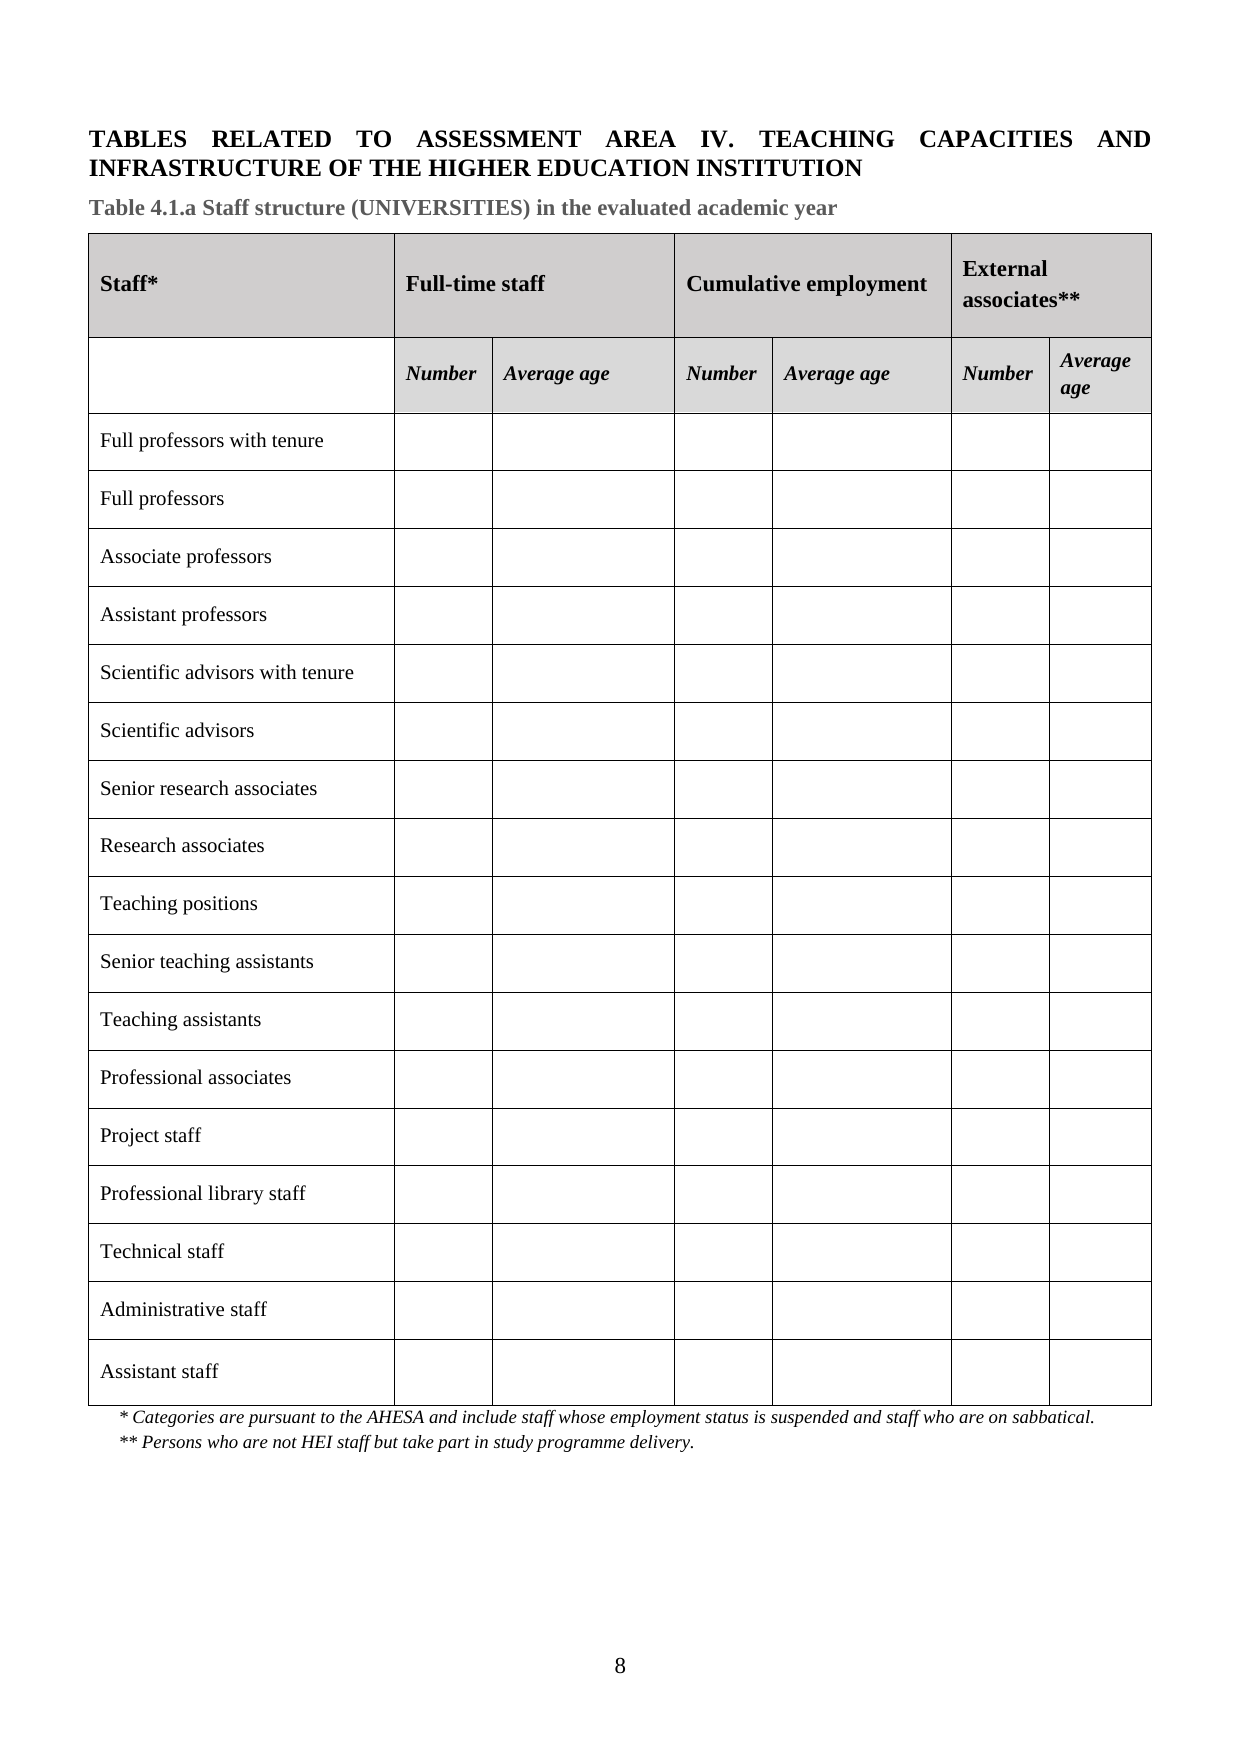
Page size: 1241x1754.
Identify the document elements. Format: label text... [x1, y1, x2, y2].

table_cell [395, 993, 492, 1049]
table_cell [1050, 1340, 1151, 1405]
table_cell [493, 529, 674, 586]
table_cell [773, 471, 951, 528]
table_cell Administrative staff [89, 1282, 394, 1339]
table_cell [952, 1166, 1049, 1223]
table_cell [493, 1109, 674, 1165]
table_cell [675, 1224, 772, 1281]
table_cell [773, 529, 951, 586]
table_cell Technical staff [89, 1224, 394, 1281]
table_cell [493, 1340, 674, 1405]
subtitle TABLES RELATED TO ASSESSMENT AREA IV. TEACHING CAPACITIES AND INFRASTRUCTURE OF THE HIGHER EDUCATION INSTITUTION [89, 124, 1152, 182]
table_cell Average age [493, 338, 674, 412]
table_cell [952, 1282, 1049, 1339]
table_cell [952, 1051, 1049, 1107]
table_cell [952, 1340, 1049, 1405]
table_cell [952, 471, 1049, 528]
table_cell [952, 935, 1049, 992]
table_cell [773, 1340, 951, 1405]
table_cell [952, 877, 1049, 934]
table_cell [675, 1166, 772, 1223]
table_cell [1050, 645, 1151, 702]
table_cell Full professors [89, 471, 394, 528]
table_cell Average age [773, 338, 951, 412]
subtitle Table 4.1.a Staff structure (UNIVERSITIES) in the evaluated academic year [89, 194, 1152, 221]
table_cell [493, 819, 674, 876]
table_cell [1050, 1282, 1151, 1339]
table_cell [773, 1166, 951, 1223]
table_cell [395, 1051, 492, 1107]
table_cell [493, 993, 674, 1049]
table_cell [675, 414, 772, 470]
table_cell [493, 1282, 674, 1339]
table_cell [395, 1340, 492, 1405]
table_header Cumulative employment [675, 234, 951, 337]
table_cell [773, 1282, 951, 1339]
table_cell [952, 761, 1049, 818]
table_cell [395, 1224, 492, 1281]
table_cell [493, 471, 674, 528]
table_cell [1050, 877, 1151, 934]
table_cell [1050, 993, 1151, 1049]
table_header Full-time staff [395, 234, 674, 337]
table_cell [675, 993, 772, 1049]
table_header External associates** [952, 234, 1151, 337]
table_cell [1050, 471, 1151, 528]
table_cell [1050, 1051, 1151, 1107]
table_cell Senior teaching assistants [89, 935, 394, 992]
table_cell [773, 414, 951, 470]
table_cell [675, 529, 772, 586]
table_cell [395, 819, 492, 876]
table_header Staff* [89, 234, 394, 337]
table_cell [675, 1340, 772, 1405]
table_cell [89, 338, 394, 412]
table_cell Assistant professors [89, 587, 394, 644]
table_cell Scientific advisors with tenure [89, 645, 394, 702]
table_cell [1050, 1224, 1151, 1281]
table_cell Professional associates [89, 1051, 394, 1107]
table_cell Assistant staff [89, 1340, 394, 1405]
table_cell [395, 1282, 492, 1339]
table_cell [675, 703, 772, 760]
table_cell Project staff [89, 1109, 394, 1165]
table_cell [395, 645, 492, 702]
table_cell [395, 1109, 492, 1165]
table_cell Professional library staff [89, 1166, 394, 1223]
table_cell Associate professors [89, 529, 394, 586]
table_cell [952, 1109, 1049, 1165]
table_cell [675, 645, 772, 702]
table_cell Average age [1050, 338, 1151, 412]
table_cell [1050, 703, 1151, 760]
table_cell [395, 414, 492, 470]
table_cell [1050, 935, 1151, 992]
table_cell [493, 645, 674, 702]
table_cell [675, 819, 772, 876]
text * Categories are pursuant to the AHESA and include staff whose employment status is suspended and staff who are on sabbatical. [118, 1406, 1152, 1428]
table_cell [773, 645, 951, 702]
table_cell [493, 877, 674, 934]
table_cell [395, 877, 492, 934]
table_cell [952, 1224, 1049, 1281]
table_cell Teaching positions [89, 877, 394, 934]
table_cell [1050, 414, 1151, 470]
table_cell [675, 761, 772, 818]
table_cell [952, 587, 1049, 644]
table_cell Number [395, 338, 492, 412]
table_cell [952, 414, 1049, 470]
table_cell [773, 1224, 951, 1281]
table_cell [773, 1109, 951, 1165]
table_cell [1050, 587, 1151, 644]
table_cell [493, 703, 674, 760]
table_cell [675, 1109, 772, 1165]
table_cell Senior research associates [89, 761, 394, 818]
table_cell [493, 1051, 674, 1107]
table_cell [773, 761, 951, 818]
table_cell [773, 587, 951, 644]
table_cell [395, 587, 492, 644]
table_cell [952, 819, 1049, 876]
table_cell [1050, 1166, 1151, 1223]
table_cell [773, 819, 951, 876]
table_cell Number [952, 338, 1049, 412]
table_cell [493, 1224, 674, 1281]
table_cell [773, 703, 951, 760]
table_cell [675, 877, 772, 934]
table_cell [395, 935, 492, 992]
table_cell [952, 645, 1049, 702]
table_cell [493, 761, 674, 818]
table_cell [1050, 529, 1151, 586]
table_cell [493, 1166, 674, 1223]
table_cell [675, 471, 772, 528]
table_cell [493, 587, 674, 644]
table_cell Number [675, 338, 772, 412]
table_cell [675, 1051, 772, 1107]
table_cell [395, 1166, 492, 1223]
table_cell [1050, 761, 1151, 818]
table_cell [952, 703, 1049, 760]
table_cell [675, 1282, 772, 1339]
table_cell [773, 935, 951, 992]
table_cell [773, 877, 951, 934]
table_cell Research associates [89, 819, 394, 876]
table_cell [395, 471, 492, 528]
table_cell [952, 993, 1049, 1049]
table_cell [952, 529, 1049, 586]
text ** Persons who are not HEI staff but take part in study programme delivery. [118, 1431, 1152, 1453]
table_cell [773, 993, 951, 1049]
table_cell [395, 761, 492, 818]
table_cell [773, 1051, 951, 1107]
table_cell [493, 935, 674, 992]
table_cell Scientific advisors [89, 703, 394, 760]
table_cell Full professors with tenure [89, 414, 394, 470]
table_cell [1050, 819, 1151, 876]
table_cell [395, 703, 492, 760]
table_cell [1050, 1109, 1151, 1165]
table_cell Teaching assistants [89, 993, 394, 1049]
table_cell [493, 414, 674, 470]
table_cell [675, 587, 772, 644]
table_cell [675, 935, 772, 992]
table_cell [395, 529, 492, 586]
